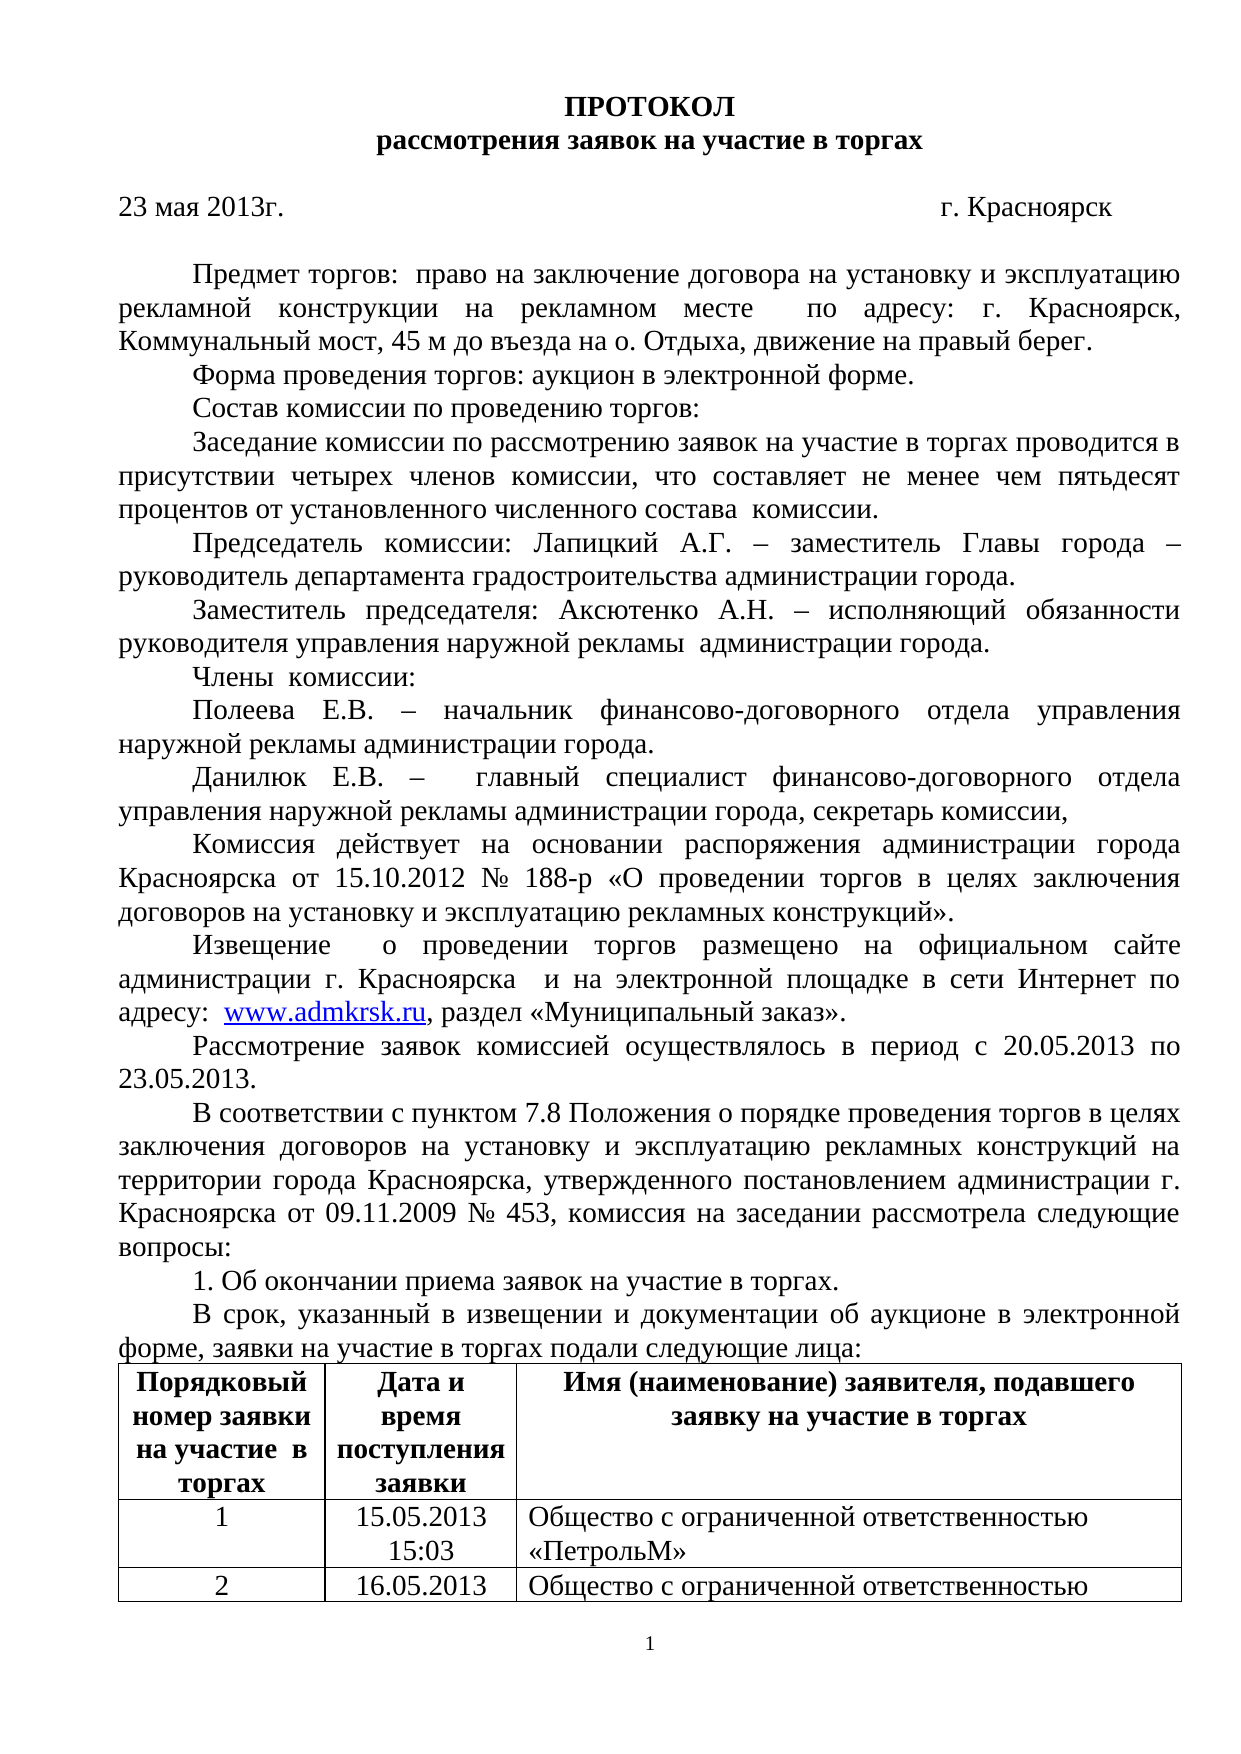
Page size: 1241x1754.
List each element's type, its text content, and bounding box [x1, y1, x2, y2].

text Председатель комиссии: Лапицкий А.Г. – заместитель Главы города – руководитель департамента градостроительства администрации города. [118, 525, 1181, 592]
table_cell 1 [119, 1500, 324, 1567]
text Комиссия действует на основании распоряжения администрации города Красноярска от 15.10.2012 № 188-р «О проведении торгов в целях заключения договоров на установку и эксплуатацию рекламных конструкций». [118, 827, 1181, 927]
table_header Имя (наименование) заявителя, подавшего заявку на участие в торгах [517, 1364, 1181, 1498]
text Заместитель председателя: Аксютенко А.Н. – исполняющий обязанности руководителя управления наружной рекламы администрации города. [118, 592, 1181, 659]
text Рассмотрение заявок комиссией осуществлялось в период с 20.05.2013 по 23.05.2013. [118, 1028, 1181, 1095]
table_cell 15.05.2013 15:03 [326, 1500, 516, 1567]
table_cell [517, 1568, 1181, 1601]
subtitle ПРОТОКОЛ [118, 89, 1181, 122]
text Данилюк Е.В. – главный специалист финансово-договорного отдела управления наружной рекламы администрации города, секретарь комиссии, [118, 759, 1181, 827]
text Заседание комиссии по рассмотрению заявок на участие в торгах проводится в присутствии четырех членов комиссии, что составляет не менее чем пятьдесят процентов от установленного численного состава комиссии. [118, 424, 1181, 525]
text 1. Об окончании приема заявок на участие в торгах. [118, 1263, 1181, 1296]
table_cell 16.05.2013 15:15 [326, 1568, 516, 1601]
table_cell Общество с ограниченной ответственностью «ПетрольМ» [517, 1500, 1181, 1567]
text Предмет торгов: право на заключение договора на установку и эксплуатацию рекламной конструкции на рекламном месте по адресу: г. Красноярск, Коммунальный мост, 45 м до въезда на о. Отдыха, движение на правый берег. [118, 256, 1181, 357]
text Полеева Е.В. – начальник финансово-договорного отдела управления наружной рекламы администрации города. [118, 692, 1181, 759]
table_header Дата и время поступления заявки [326, 1364, 516, 1498]
subtitle Члены комиссии: [118, 659, 1181, 692]
text Извещение о проведении торгов размещено на официальном сайте администрации г. Красноярска и на электронной площадке в сети Интернет по адресу: www.admkrsk.ru, раздел «Муниципальный заказ». [118, 927, 1181, 1028]
table_cell 2 [119, 1568, 324, 1601]
subtitle рассмотрения заявок на участие в торгах [118, 122, 1181, 156]
text 23 мая 2013г. г. Красноярск [118, 189, 1181, 223]
table_header Порядковый номер заявки на участие в торгах [119, 1364, 324, 1498]
text Форма проведения торгов: аукцион в электронной форме. [118, 357, 1181, 391]
text В срок, указанный в извещении и документации об аукционе в электронной форме, заявки на участие в торгах подали следующие лица: [118, 1296, 1181, 1363]
text В соответствии с пунктом 7.8 Положения о порядке проведения торгов в целях заключения договоров на установку и эксплуатацию рекламных конструкций на территории города Красноярска, утвержденного постановлением администрации г. Красноярска от 09.11.2009 № 453, комиссия на заседании рассмотрела следующие вопросы: [118, 1095, 1181, 1263]
text Состав комиссии по проведению торгов: [118, 391, 1181, 424]
